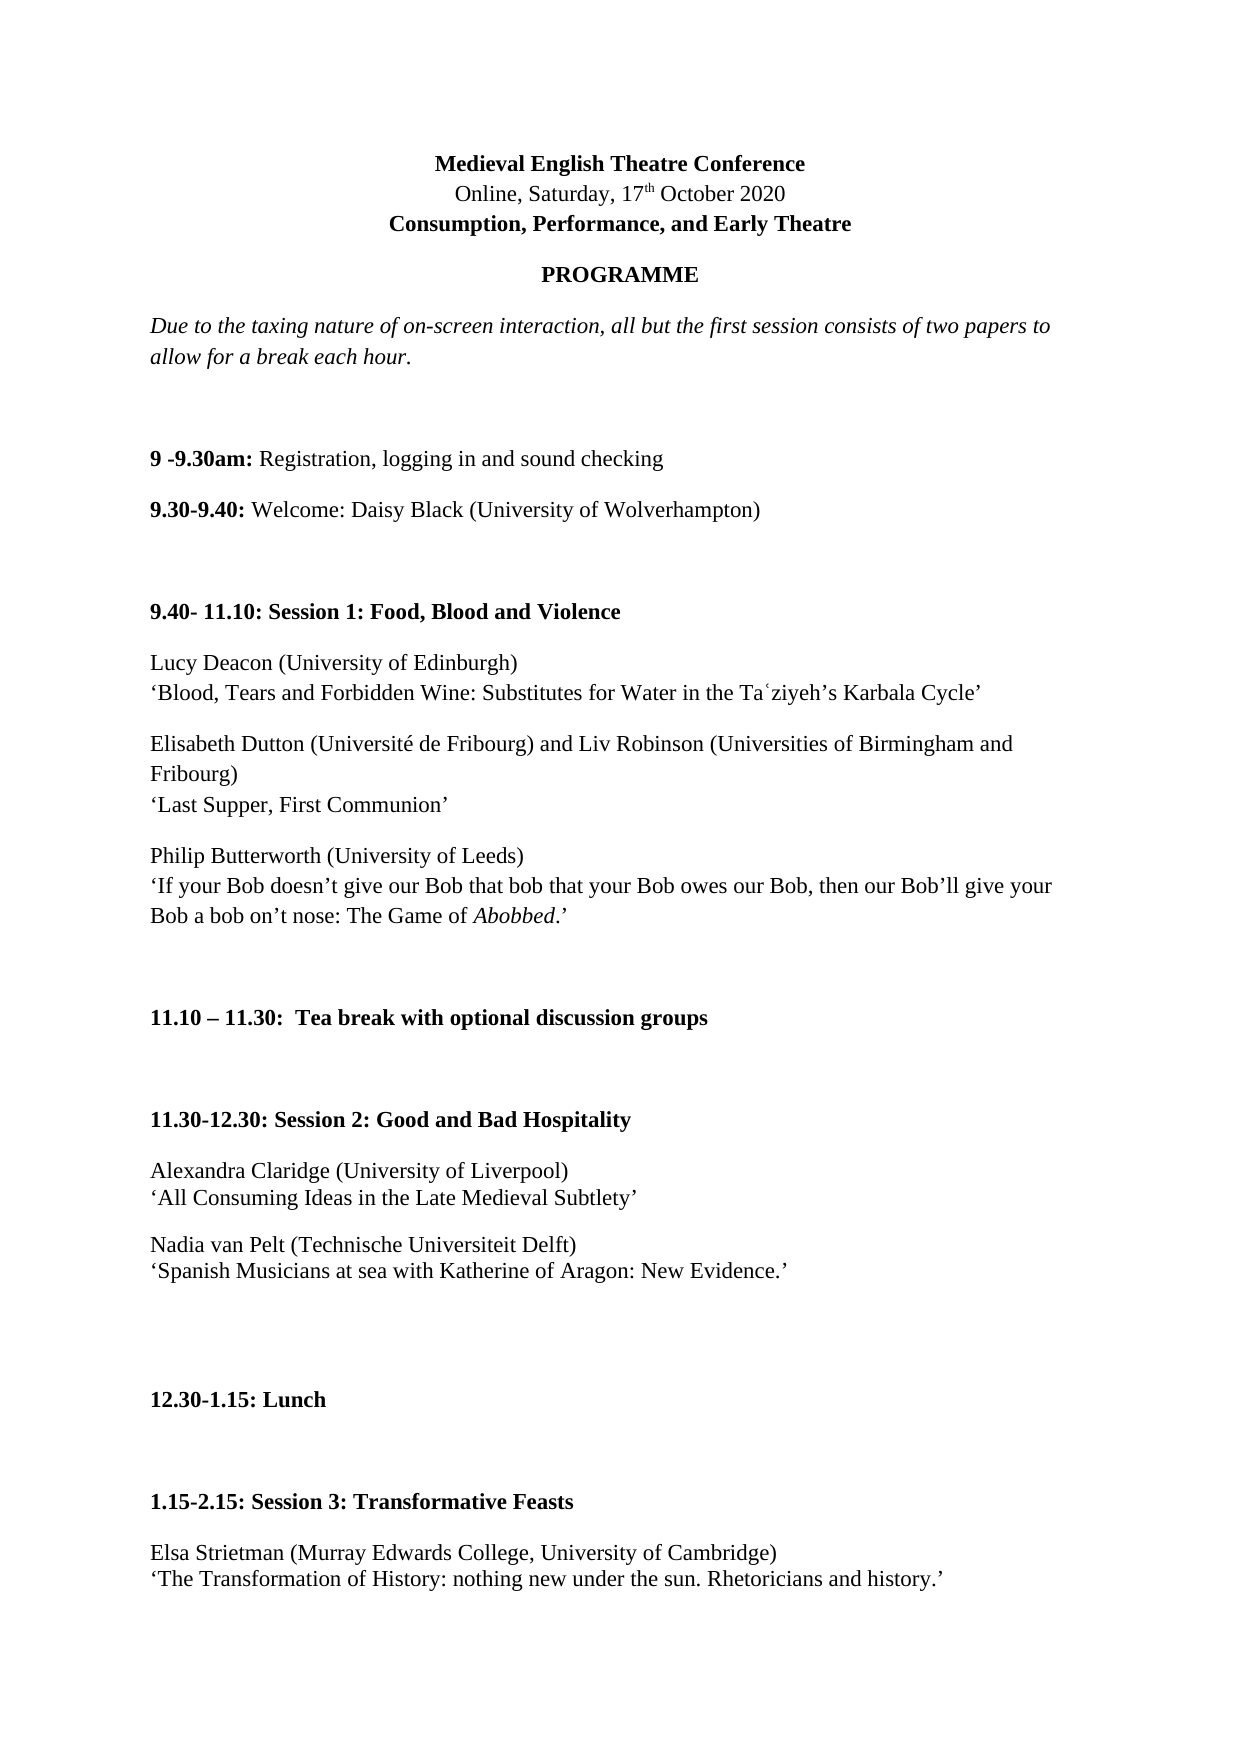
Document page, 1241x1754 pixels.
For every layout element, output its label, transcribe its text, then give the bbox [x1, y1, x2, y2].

text ‘Spanish Musicians at sea with Katherine of Aragon: New Evidence.’ [150, 1257, 1090, 1283]
text Alexandra Claridge (University of Liverpool) ‘All Consuming Ideas in the Late Medieval Subtlety’ [150, 1157, 1090, 1210]
text Medieval English Theatre Conference Online, Saturday, 17th October 2020 Consumption, Performance, and Early Theatre [150, 150, 1090, 237]
text Lucy Deacon (University of Edinburgh) ‘Blood, Tears and Forbidden Wine: Substitutes for Water in the Taʿziyeh’s Karbala Cycle’ [150, 649, 1090, 706]
text 9 -9.30am: Registration, logging in and sound checking [150, 445, 1090, 471]
text 9.40- 11.10: Session 1: Food, Blood and Violence [150, 598, 1090, 624]
text 12.30-1.15: Lunch [150, 1386, 1090, 1412]
text Philip Butterworth (University of Leeds) ‘If your Bob doesn’t give our Bob that bob that your Bob owes our Bob, then our Bob’ll give your Bob a bob on’t nose: The Game of Abobbed.’ [150, 842, 1090, 928]
text 9.30-9.40: Welcome: Daisy Black (University of Wolverhampton) [150, 496, 1090, 522]
text PROGRAMME [150, 261, 1090, 288]
text 11.10 – 11.30: Tea break with optional discussion groups [150, 1004, 1090, 1031]
text 1.15-2.15: Session 3: Transformative Feasts [150, 1488, 1090, 1514]
text Elsa Strietman (Murray Edwards College, University of Cambridge) ‘The Transformation of History: nothing new under the sun. Rhetoricians and history.’ [150, 1539, 1090, 1591]
text 11.30-12.30: Session 2: Good and Bad Hospitality [150, 1106, 1090, 1133]
text Due to the taxing nature of on-screen interaction, all but the first session consists of two papers to allow for a break each hour. [150, 312, 1090, 369]
text Nadia van Pelt (Technische Universiteit Delft) [150, 1231, 1090, 1257]
text Elisabeth Dutton (Université de Fribourg) and Liv Robinson (Universities of Birmingham and Fribourg) ‘Last Supper, First Communion’ [150, 730, 1090, 817]
